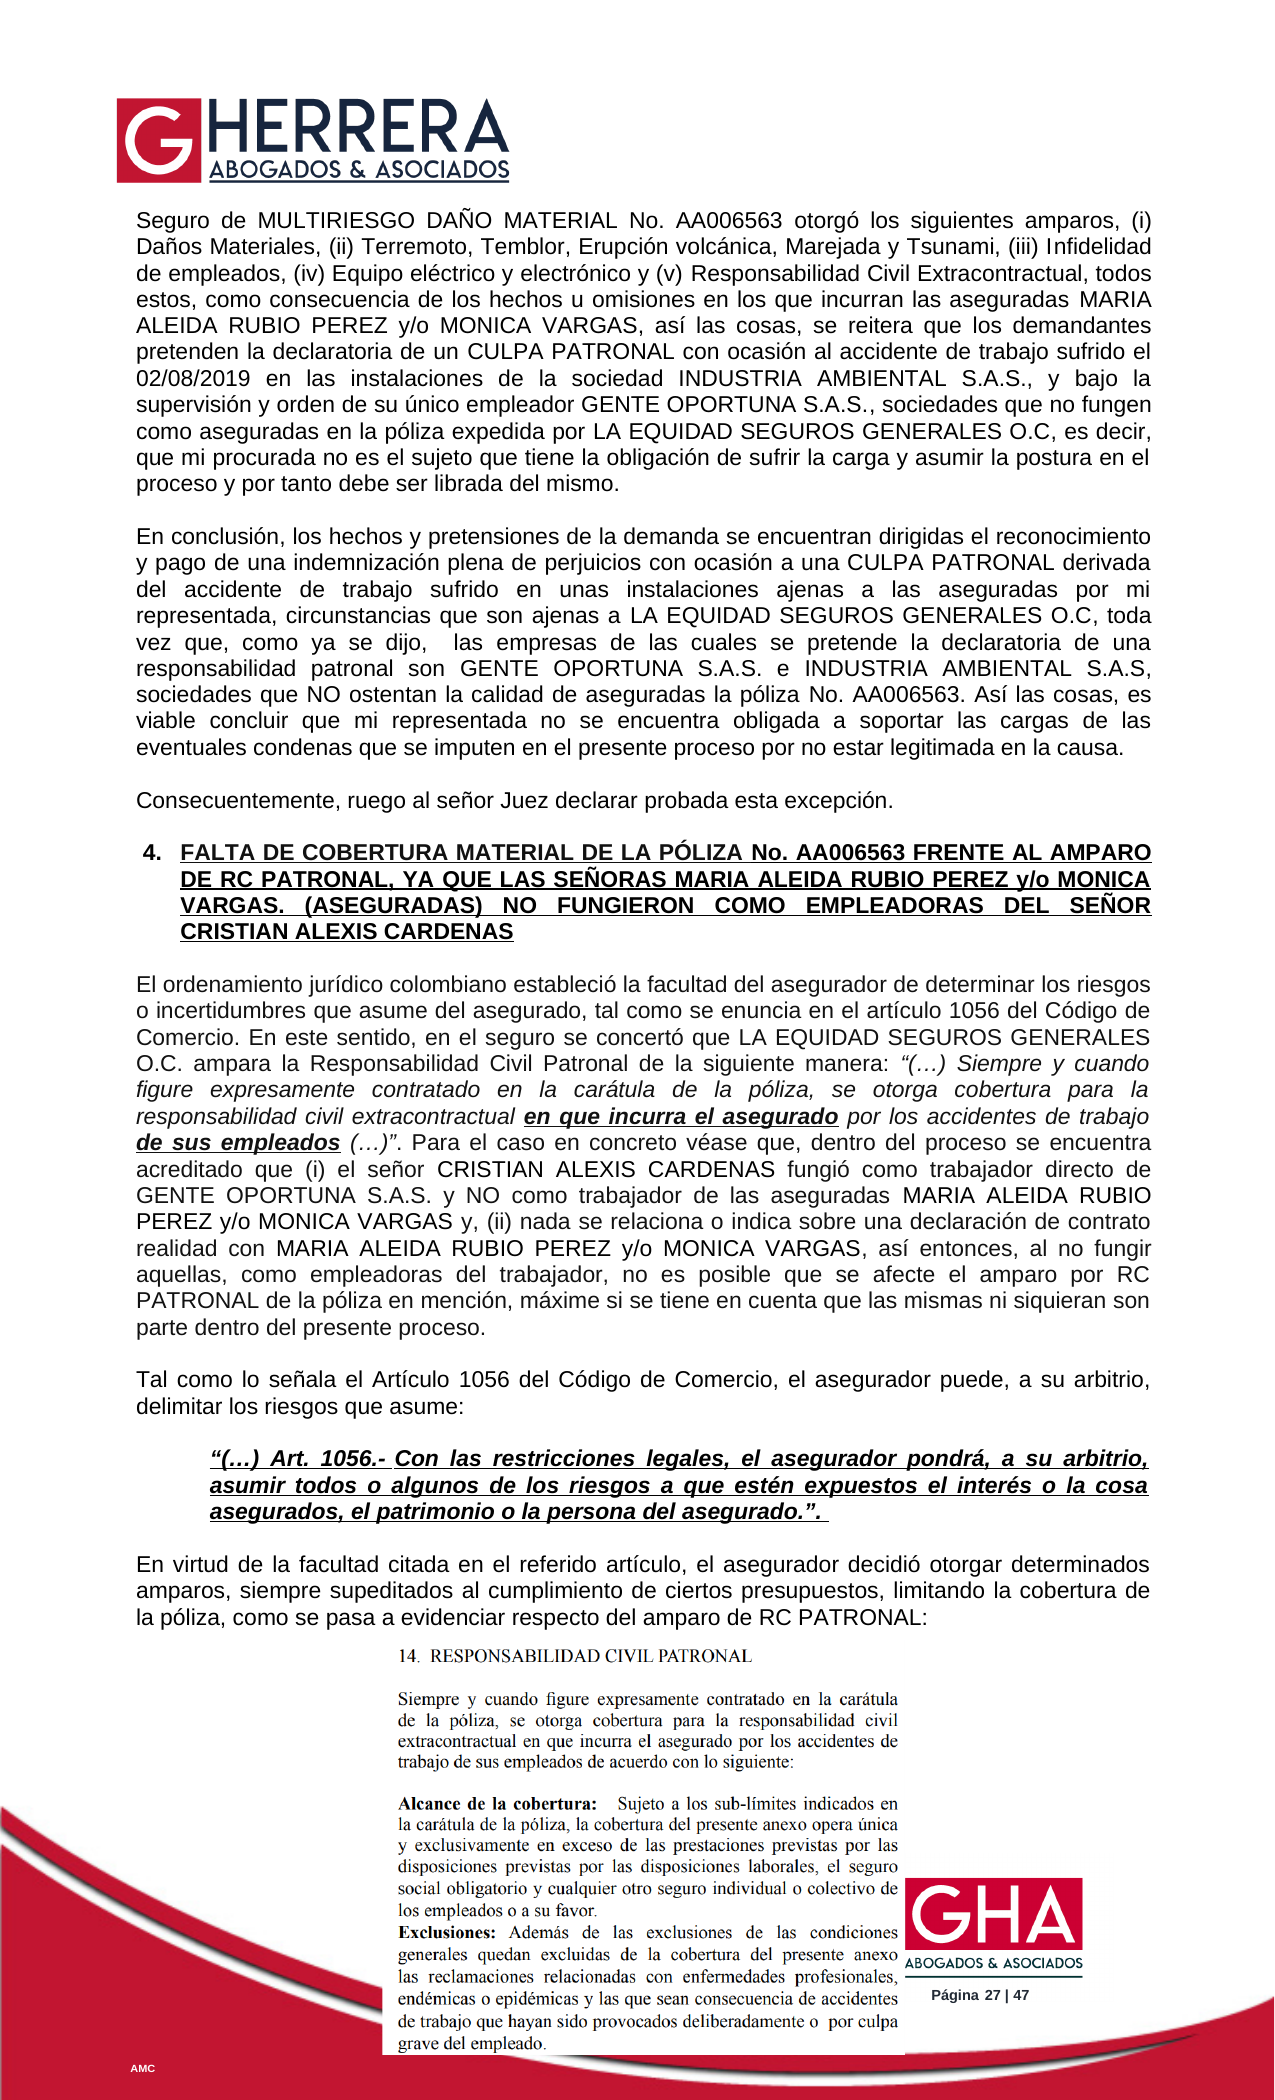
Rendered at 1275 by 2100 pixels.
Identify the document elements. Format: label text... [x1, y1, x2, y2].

text El ordenamiento jurídico colombiano estableció la facultad del asegurador de determinar los riesgos o incertidumbres que asume del asegurado, tal como se enuncia en el artículo 1056 del Código de Comercio. En este sentido, en el seguro se concertó que LA EQUIDAD SEGUROS GENERALES O.C. ampara la Responsabilidad Civil Patronal de la siguiente manera: “(…) Siempre y cuando figure expresamente contratado en la carátula de la póliza, se otorga cobertura para la responsabilidad civil extracontractual en que incurra el asegurado por los accidentes de trabajo de sus empleados (…)”. Para el caso en concreto véase que, dentro del proceso se encuentra acreditado que (i) el señor CRISTIAN ALEXIS CARDENAS fungió como trabajador directo de GENTE OPORTUNA S.A.S. y NO como trabajador de las aseguradas MARIA ALEIDA RUBIO PEREZ y/o MONICA VARGAS y, (ii) nada se relaciona o indica sobre una declaración de contrato realidad con MARIA ALEIDA RUBIO PEREZ y/o MONICA VARGAS, así entonces, al no fungir aquellas, como empleadoras del trabajador, no es posible que se afecte el amparo por RC PATRONAL de la póliza en mención, máxime si se tiene en cuenta que las mismas ni siquieran son parte dentro del presente proceso. [136, 971, 1152, 1340]
picture [0, 1640, 1275, 2100]
list FALTA DE COBERTURA MATERIAL DE LA PÓLIZA No. AA006563 FRENTE AL AMPARO DE RC PATRONAL, YA QUE LAS SEÑORAS MARIA ALEIDA RUBIO PEREZ y/o MONICA VARGAS. (ASEGURADAS) NO FUNGIERON COMO EMPLEADORAS DEL SEÑOR CRISTIAN ALEXIS CARDENAS [143, 839, 1152, 945]
text En conclusión, los hechos y pretensiones de la demanda se encuentran dirigidas el reconocimiento y pago de una indemnización plena de perjuicios con ocasión a una CULPA PATRONAL derivada del accidente de trabajo sufrido en unas instalaciones ajenas a las aseguradas por mi representada, circunstancias que son ajenas a LA EQUIDAD SEGUROS GENERALES O.C, toda vez que, como ya se dijo, las empresas de las cuales se pretende la declaratoria de una responsabilidad patronal son GENTE OPORTUNA S.A.S. e INDUSTRIA AMBIENTAL S.A.S, sociedades que NO ostentan la calidad de aseguradas la póliza No. AA006563. Así las cosas, es viable concluir que mi representada no se encuentra obligada a soportar las cargas de las eventuales condenas que se imputen en el presente proceso por no estar legitimada en la causa. [136, 523, 1152, 760]
text En virtud de la facultad citada en el referido artículo, el asegurador decidió otorgar determinados amparos, siempre supeditados al cumplimiento de ciertos presupuestos, limitando la cobertura de la póliza, como se pasa a evidenciar respecto del amparo de RC PATRONAL: [136, 1603, 1152, 1630]
text Tal como lo señala el Artículo 1056 del Código de Comercio, el asegurador puede, a su arbitrio, delimitar los riesgos que asume: [136, 1366, 1152, 1419]
text “(…) Art. 1056.- Con las restricciones legales, el asegurador pondrá, a su arbitrio, asumir todos o algunos de los riesgos a que estén expuestos el interés o la cosa asegurados, el patrimonio o la persona del asegurado.”. [209, 1445, 1152, 1524]
picture [96, 75, 529, 206]
text Consecuentemente, ruego al señor Juez declarar probada esta excepción. [136, 787, 1152, 813]
